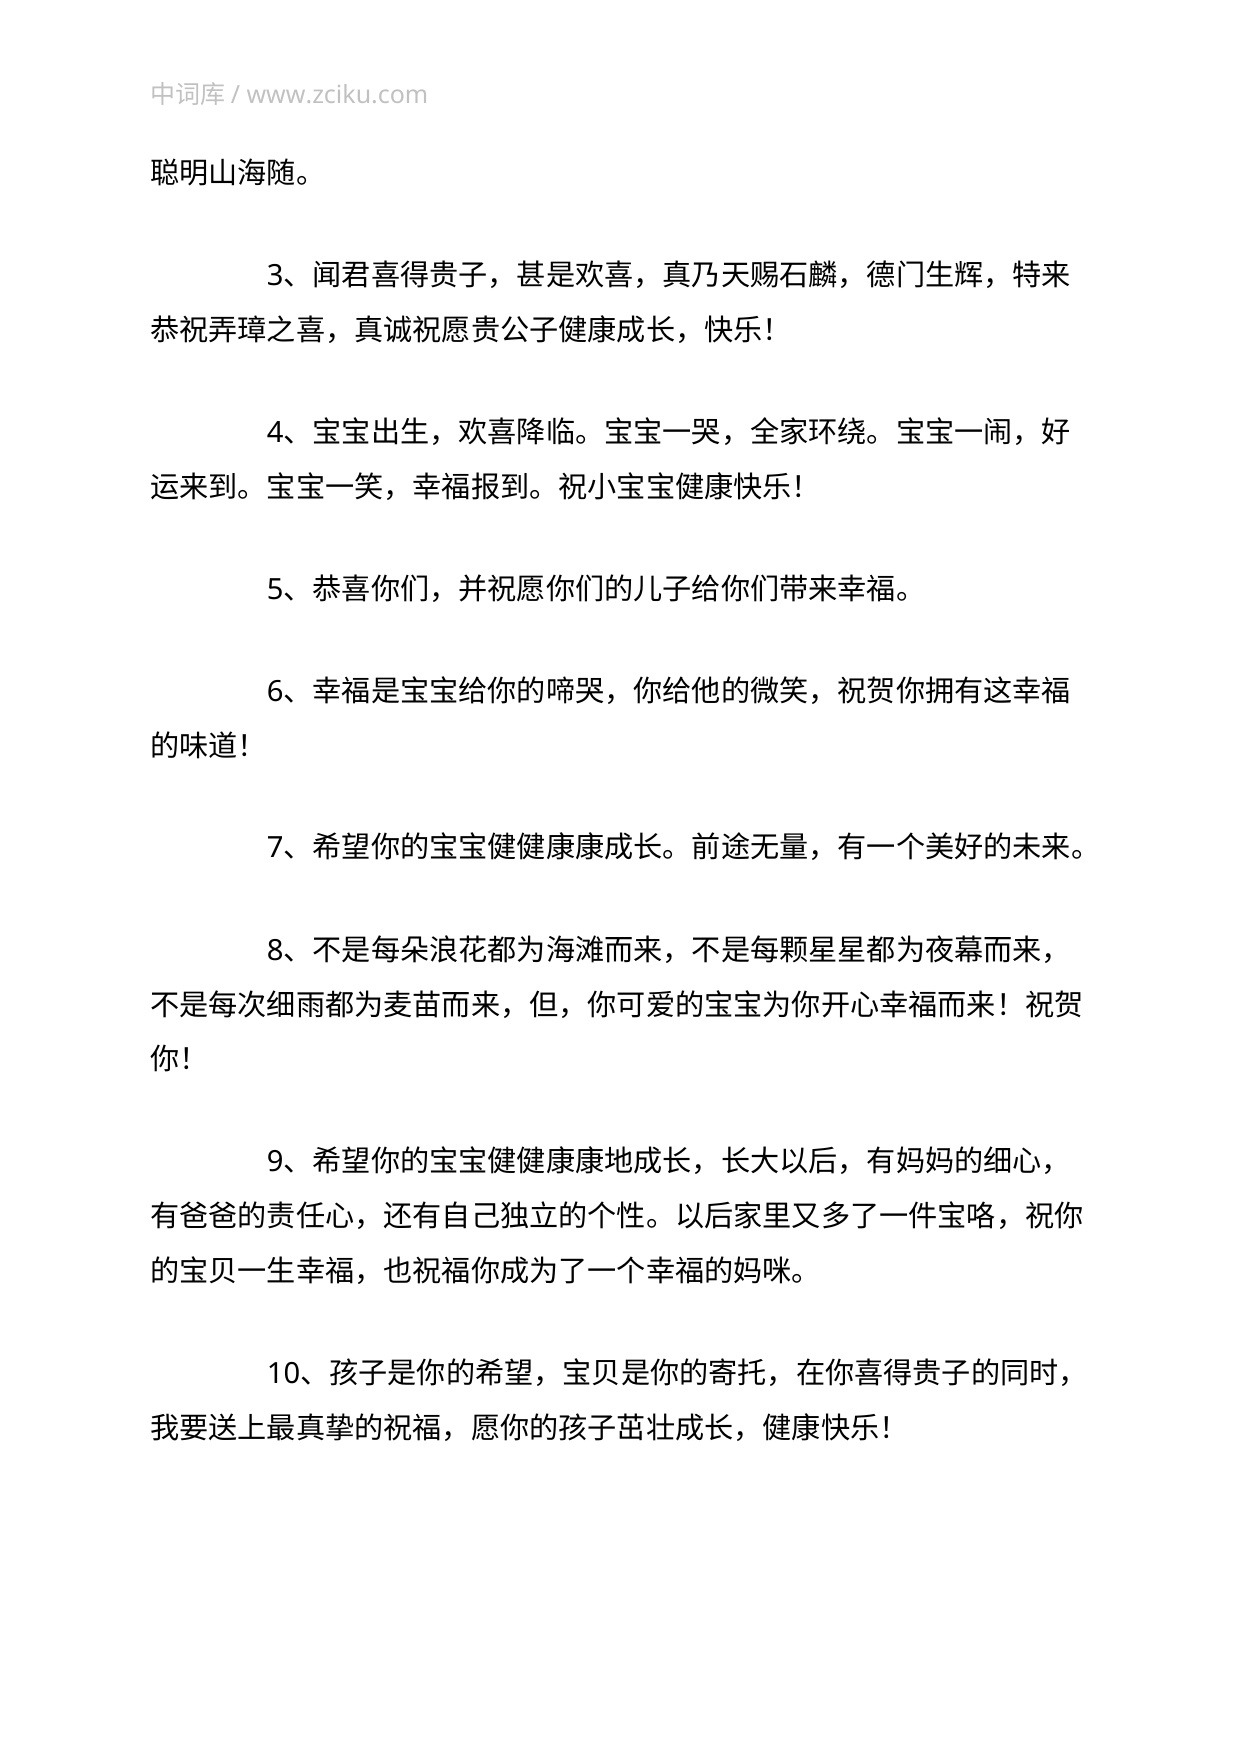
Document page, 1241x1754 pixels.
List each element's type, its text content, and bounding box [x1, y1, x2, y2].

text 9、希望你的宝宝健健康康地成长，长大以后，有妈妈的细心，有爸爸的责任心，还有自己独立的个性。以后家里又多了一件宝咯，祝你的宝贝一生幸福，也祝福你成为了一个幸福的妈咪。 [150, 1138, 1090, 1290]
text 6、幸福是宝宝给你的啼哭，你给他的微笑，祝贺你拥有这幸福的味道！ [150, 667, 1090, 764]
text 8、不是每朵浪花都为海滩而来，不是每颗星星都为夜幕而来，不是每次细雨都为麦苗而来，但，你可爱的宝宝为你开心幸福而来！祝贺你！ [150, 926, 1090, 1078]
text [150, 150, 1090, 192]
text 4、宝宝出生，欢喜降临。宝宝一哭，全家环绕。宝宝一闹，好运来到。宝宝一笑，幸福报到。祝小宝宝健康快乐！ [150, 408, 1090, 506]
text 3、闻君喜得贵子，甚是欢喜，真乃天赐石麟，德门生辉，特来恭祝弄璋之喜，真诚祝愿贵公子健康成长，快乐！ [150, 252, 1090, 349]
text 10、孩子是你的希望，宝贝是你的寄托，在你喜得贵子的同时，我要送上最真挚的祝福，愿你的孩子茁壮成长，健康快乐！ [150, 1349, 1090, 1447]
text 7、希望你的宝宝健健康康成长。前途无量，有一个美好的未来。 [150, 824, 1090, 866]
text 5、恭喜你们，并祝愿你们的儿子给你们带来幸福。 [150, 565, 1090, 608]
